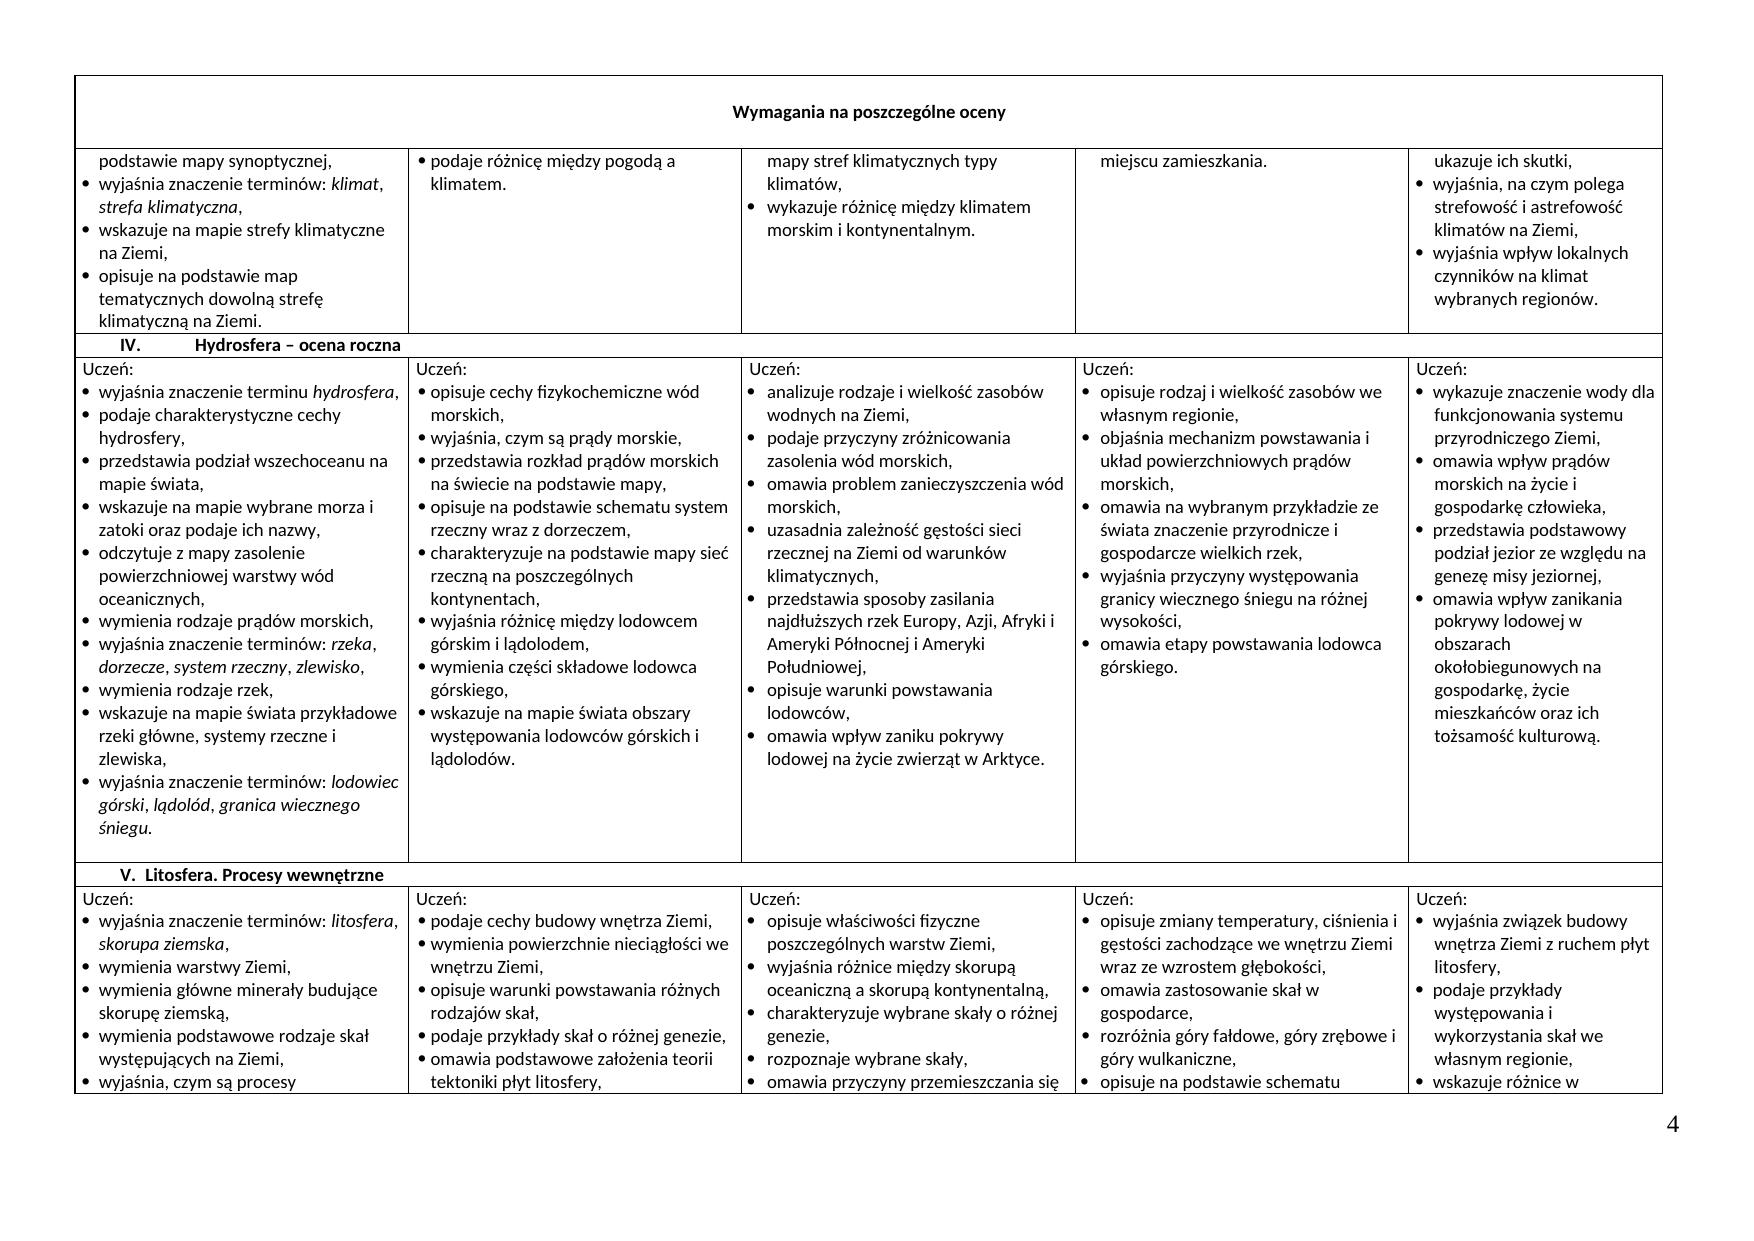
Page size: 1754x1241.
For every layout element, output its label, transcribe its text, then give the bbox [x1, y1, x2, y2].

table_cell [409, 887, 741, 1093]
table_cell Litosfera. Procesy wewnętrzne [76, 863, 1662, 886]
table_cell Uczeń: wykazuje znaczenie wody dla funkcjonowania systemu przyrodniczego Ziemi, omawia wpływ prądów morskich na życie i gospodarkę człowieka, przedstawia podstawowy podział jezior ze względu na genezę misy jeziornej, omawia wpływ zanikania pokrywy lodowej w obszarach okołobiegunowych na gospodarkę, życie mieszkańców oraz ich tożsamość kulturową. [1409, 358, 1662, 862]
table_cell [76, 887, 408, 1093]
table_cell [742, 887, 1075, 1093]
table_cell Uczeń: opisuje rodzaj i wielkość zasobów we własnym regionie, objaśnia mechanizm powstawania i układ powierzchniowych prądów morskich, omawia na wybranym przykładzie ze świata znaczenie przyrodnicze i gospodarcze wielkich rzek, wyjaśnia przyczyny występowania granicy wiecznego śniegu na różnej wysokości, omawia etapy powstawania lodowca górskiego. [1076, 358, 1408, 862]
table_cell Uczeń: analizuje rodzaje i wielkość zasobów wodnych na Ziemi, podaje przyczyny zróżnicowania zasolenia wód morskich, omawia problem zanieczyszczenia wód morskich, uzasadnia zależność gęstości sieci rzecznej na Ziemi od warunków klimatycznych, przedstawia sposoby zasilania najdłuższych rzek Europy, Azji, Afryki i Ameryki Północnej i Ameryki Południowej, opisuje warunki powstawania lodowców, omawia wpływ zaniku pokrywy lodowej na życie zwierząt w Arktyce. [742, 358, 1075, 862]
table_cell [409, 149, 741, 333]
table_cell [1409, 149, 1662, 333]
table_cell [742, 149, 1075, 333]
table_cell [1076, 887, 1408, 1093]
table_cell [1076, 149, 1408, 333]
table_cell Uczeń: wyjaśnia znaczenie terminu hydrosfera, podaje charakterystyczne cechy hydrosfery, przedstawia podział wszechoceanu na mapie świata, wskazuje na mapie wybrane morza i zatoki oraz podaje ich nazwy, odczytuje z mapy zasolenie powierzchniowej warstwy wód oceanicznych, wymienia rodzaje prądów morskich, wyjaśnia znaczenie terminów: rzeka, dorzecze, system rzeczny, zlewisko, wymienia rodzaje rzek, wskazuje na mapie świata przykładowe rzeki główne, systemy rzeczne i zlewiska, wyjaśnia znaczenie terminów: lodowiec górski, lądolód, granica wiecznego śniegu. [76, 358, 408, 862]
table_cell Uczeń: opisuje cechy fizykochemiczne wód morskich, wyjaśnia, czym są prądy morskie, przedstawia rozkład prądów morskich na świecie na podstawie mapy, opisuje na podstawie schematu system rzeczny wraz z dorzeczem, charakteryzuje na podstawie mapy sieć rzeczną na poszczególnych kontynentach, wyjaśnia różnicę między lodowcem górskim i lądolodem, wymienia części składowe lodowca górskiego, wskazuje na mapie świata obszary występowania lodowców górskich i lądolodów. [409, 358, 741, 862]
table_header Wymagania na poszczególne oceny [76, 76, 1662, 148]
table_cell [76, 149, 408, 333]
table_cell Hydrosfera – ocena roczna [76, 334, 1662, 357]
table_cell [1409, 887, 1662, 1093]
